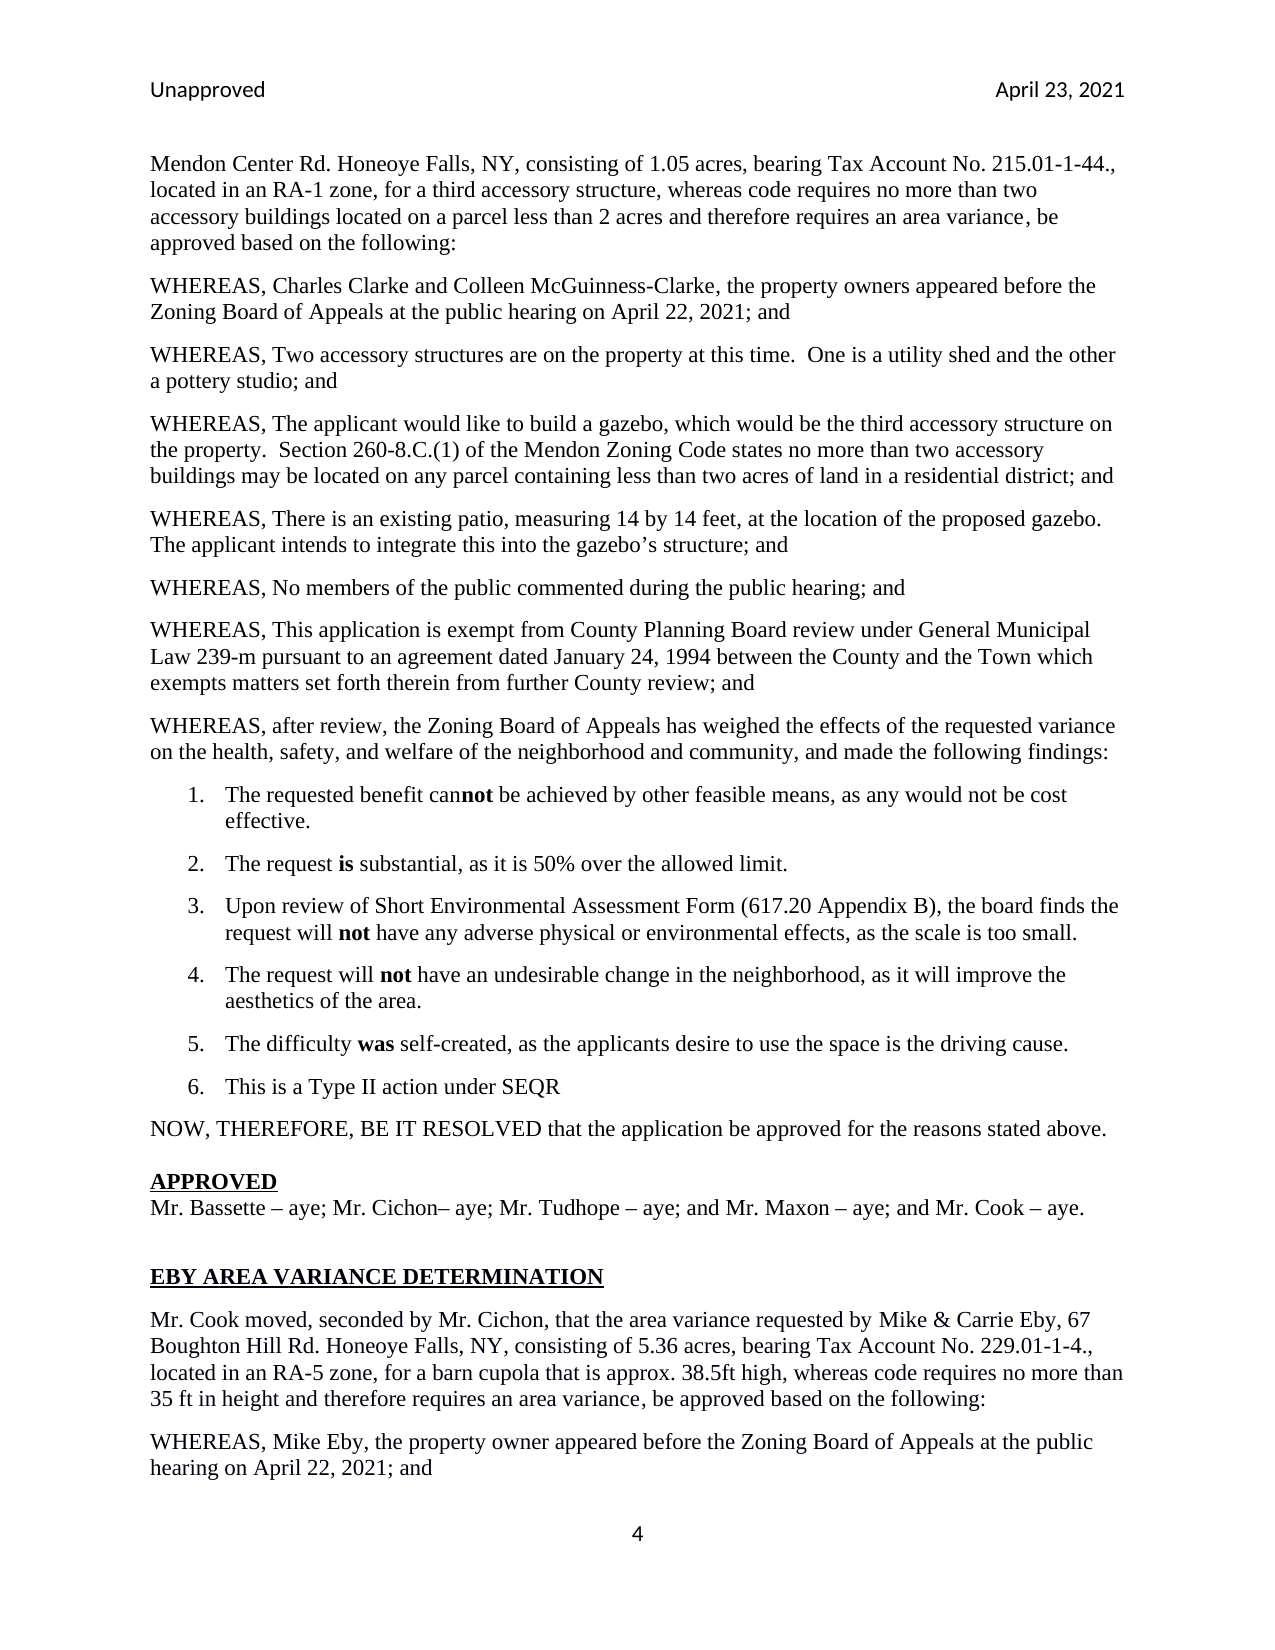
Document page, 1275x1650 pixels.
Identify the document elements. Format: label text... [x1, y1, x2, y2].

text NOW, THEREFORE, BE IT RESOLVED that the application be approved for the reasons stated above. [150, 1115, 1125, 1142]
list The request will not have an undesirable change in the neighborhood, as it will improve the aesthetics of the area. [187, 961, 1125, 1014]
text WHEREAS, Two accessory structures are on the property at this time. One is a utility shed and the other a pottery studio; and [150, 341, 1125, 393]
list This is a Type II action under SEQR [187, 1073, 1125, 1099]
text Mr. Bassette – aye; Mr. Cichon– aye; Mr. Tudhope – aye; and Mr. Maxon – aye; and Mr. Cook – aye. [150, 1194, 1125, 1221]
list The request is substantial, as it is 50% over the allowed limit. [187, 850, 1125, 876]
text Mr. Cook moved, seconded by Mr. Cichon, that the area variance requested by Mike & Carrie Eby, 67 Boughton Hill Rd. Honeoye Falls, NY, consisting of 5.36 acres, bearing Tax Account No. 229.01-1-4., located in an RA-5 zone, for a barn cupola that is approx. 38.5ft high, whereas code requires no more than 35 ft in height and therefore requires an area variance, be approved based on the following: [150, 1306, 1125, 1411]
text WHEREAS, Mike Eby, the property owner appeared before the Zoning Board of Appeals at the public hearing on April 22, 2021; and [150, 1428, 1125, 1480]
text WHEREAS, This application is exempt from County Planning Board review under General Municipal Law 239-m pursuant to an agreement dated January 24, 1994 between the County and the Town which exempts matters set forth therein from further County review; and [150, 616, 1125, 696]
text WHEREAS, There is an existing patio, measuring 14 by 14 feet, at the location of the proposed gazebo. The applicant intends to integrate this into the gazebo’s structure; and [150, 505, 1125, 558]
text APPROVED [150, 1168, 1125, 1194]
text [150, 150, 1125, 255]
list Upon review of Short Environmental Assessment Form (617.20 Appendix B), the board finds the request will not have any adverse physical or environmental effects, as the scale is too small. [187, 892, 1125, 945]
list The difficulty was self-created, as the applicants desire to use the space is the driving cause. [187, 1030, 1125, 1057]
text EBY AREA VARIANCE DETERMINATION [150, 1263, 1125, 1290]
text WHEREAS, after review, the Zoning Board of Appeals has weighed the effects of the requested variance on the health, safety, and welfare of the neighborhood and community, and made the following findings: [150, 712, 1125, 764]
list The requested benefit cannot be achieved by other feasible means, as any would not be cost effective. [187, 781, 1125, 833]
text WHEREAS, No members of the public commented during the public hearing; and [150, 574, 1125, 600]
text WHEREAS, Charles Clarke and Colleen McGuinness-Clarke, the property owners appeared before the Zoning Board of Appeals at the public hearing on April 22, 2021; and [150, 272, 1125, 324]
text WHEREAS, The applicant would like to build a gazebo, which would be the third accessory structure on the property. Section 260-8.C.(1) of the Mendon Zoning Code states no more than two accessory buildings may be located on any parcel containing less than two acres of land in a residential district; and [150, 409, 1125, 489]
